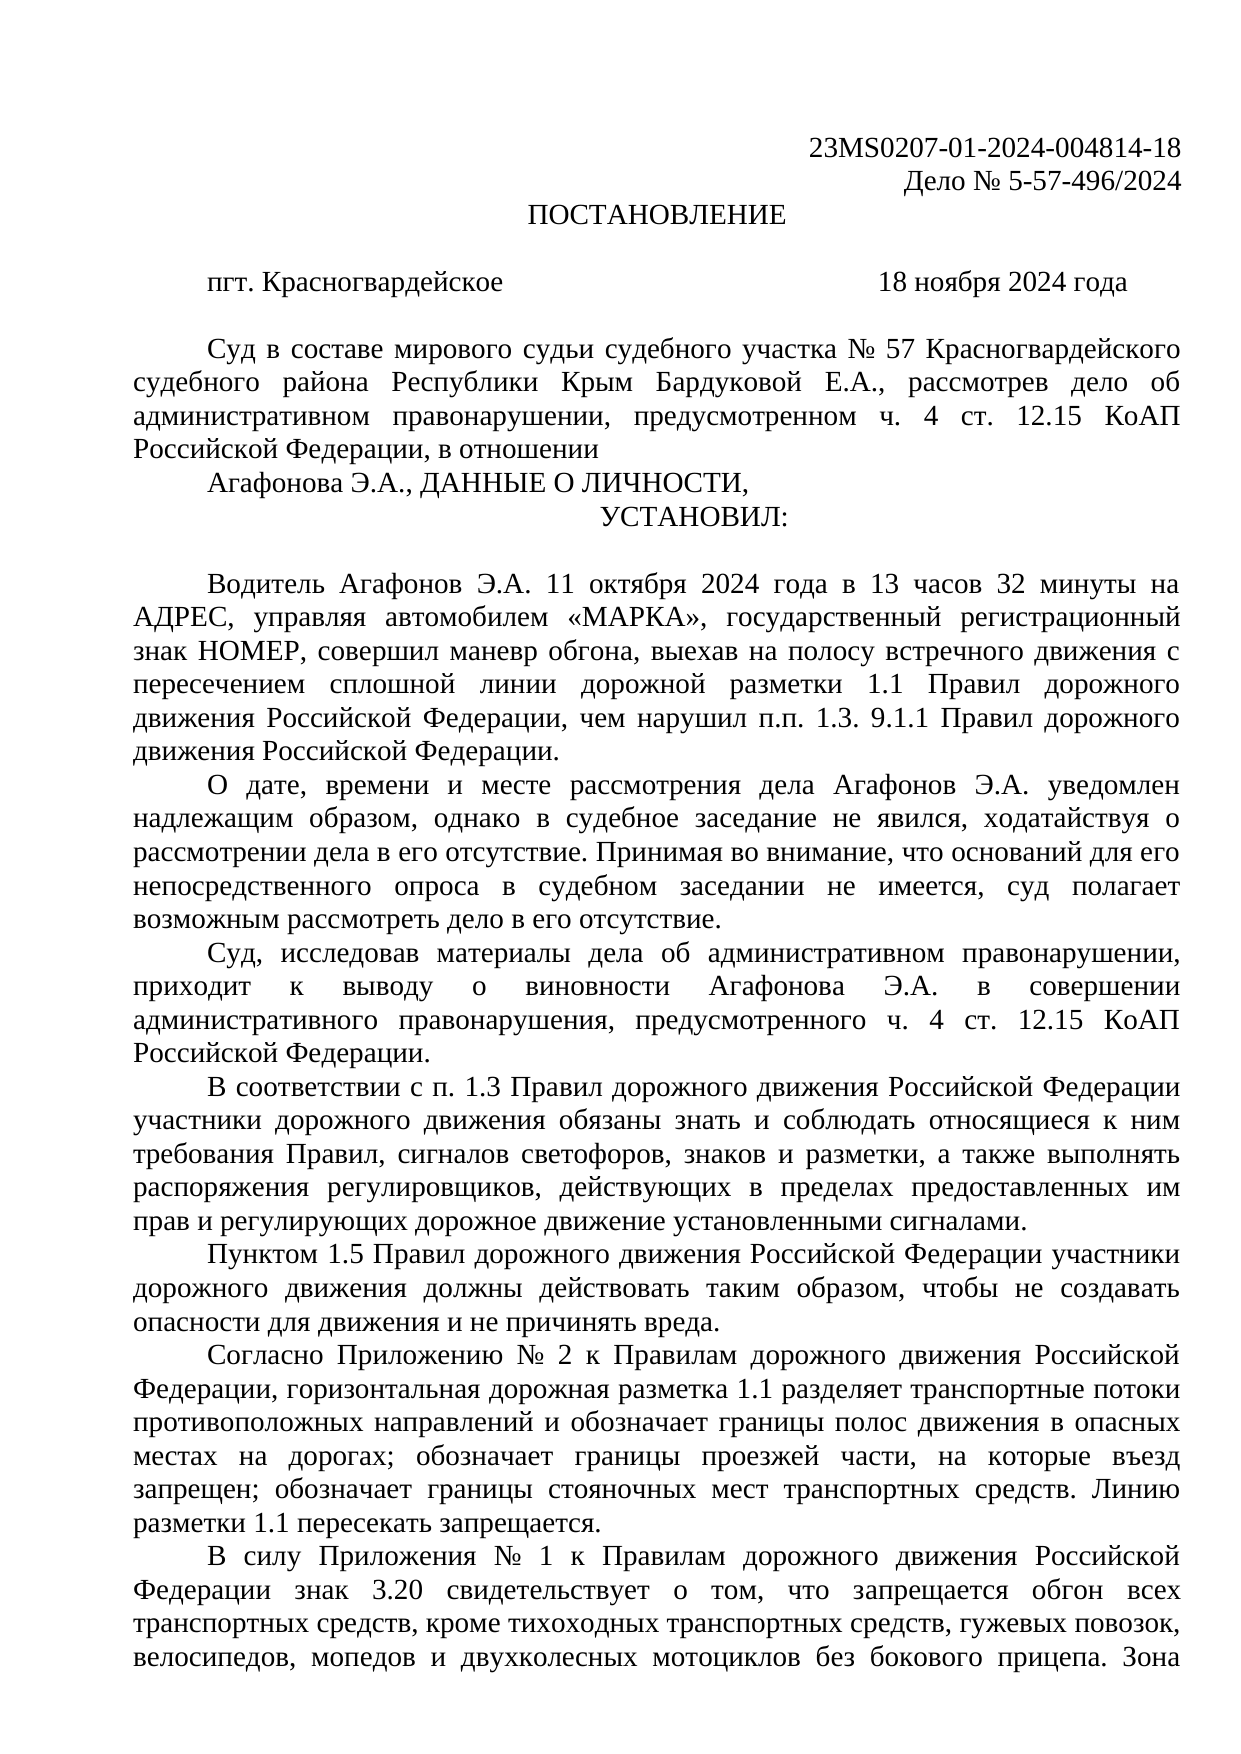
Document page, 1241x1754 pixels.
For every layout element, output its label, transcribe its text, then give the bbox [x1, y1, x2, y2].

text Водитель Агафонов Э.А. 11 октября 2024 года в 13 часов 32 минуты на АДРЕС, управляя автомобилем «МАРКА», государственный регистрационный знак НОМЕР, совершил маневр обгона, выехав на полосу встречного движения с пересечением сплошной линии дорожной разметки 1.1 Правил дорожного движения Российской Федерации, чем нарушил п.п. 1.3. 9.1.1 Правил дорожного движения Российской Федерации. [133, 566, 1181, 767]
text Дело № 5-57-496/2024 [133, 163, 1181, 197]
text Агафонова Э.А., ДАННЫЕ О ЛИЧНОСТИ, [133, 465, 1181, 499]
text ПОСТАНОВЛЕНИЕ [133, 197, 1181, 230]
text Согласно Приложению № 2 к Правилам дорожного движения Российской Федерации, горизонтальная дорожная разметка 1.1 разделяет транспортные потоки противоположных направлений и обозначает границы полос движения в опасных местах на дорогах; обозначает границы проезжей части, на которые въезд запрещен; обозначает границы стояночных мест транспортных средств. Линию разметки 1.1 пересекать запрещается. [133, 1337, 1181, 1538]
text В соответствии с п. 1.3 Правил дорожного движения Российской Федерации участники дорожного движения обязаны знать и соблюдать относящиеся к ним требования Правил, сигналов светофоров, знаков и разметки, а также выполнять распоряжения регулировщиков, действующих в пределах предоставленных им прав и регулирующих дорожное движение установленными сигналами. [133, 1069, 1181, 1237]
text Суд, исследовав материалы дела об административном правонарушении, приходит к выводу о виновности Агафонова Э.А. в совершении административного правонарушения, предусмотренного ч. 4 ст. 12.15 КоАП Российской Федерации. [133, 935, 1181, 1069]
text Пунктом 1.5 Правил дорожного движения Российской Федерации участники дорожного движения должны действовать таким образом, чтобы не создавать опасности для движения и не причинять вреда. [133, 1237, 1181, 1337]
text Суд в составе мирового судьи судебного участка № 57 Красногвардейского судебного района Республики Крым Бардуковой Е.А., рассмотрев дело об административном правонарушении, предусмотренном ч. 4 ст. 12.15 КоАП Российской Федерации, в отношении [133, 331, 1181, 465]
text УСТАНОВИЛ: [133, 499, 1181, 532]
text пгт. Красногвардейское 18 ноября 2024 года [133, 264, 1181, 297]
text 23MS0207-01-2024-004814-18 [133, 130, 1181, 163]
text О дате, времени и месте рассмотрения дела Агафонов Э.А. уведомлен надлежащим образом, однако в судебное заседание не явился, ходатайствуя о рассмотрении дела в его отсутствие. Принимая во внимание, что оснований для его непосредственного опроса в судебном заседании не имеется, суд полагает возможным рассмотреть дело в его отсутствие. [133, 767, 1181, 935]
